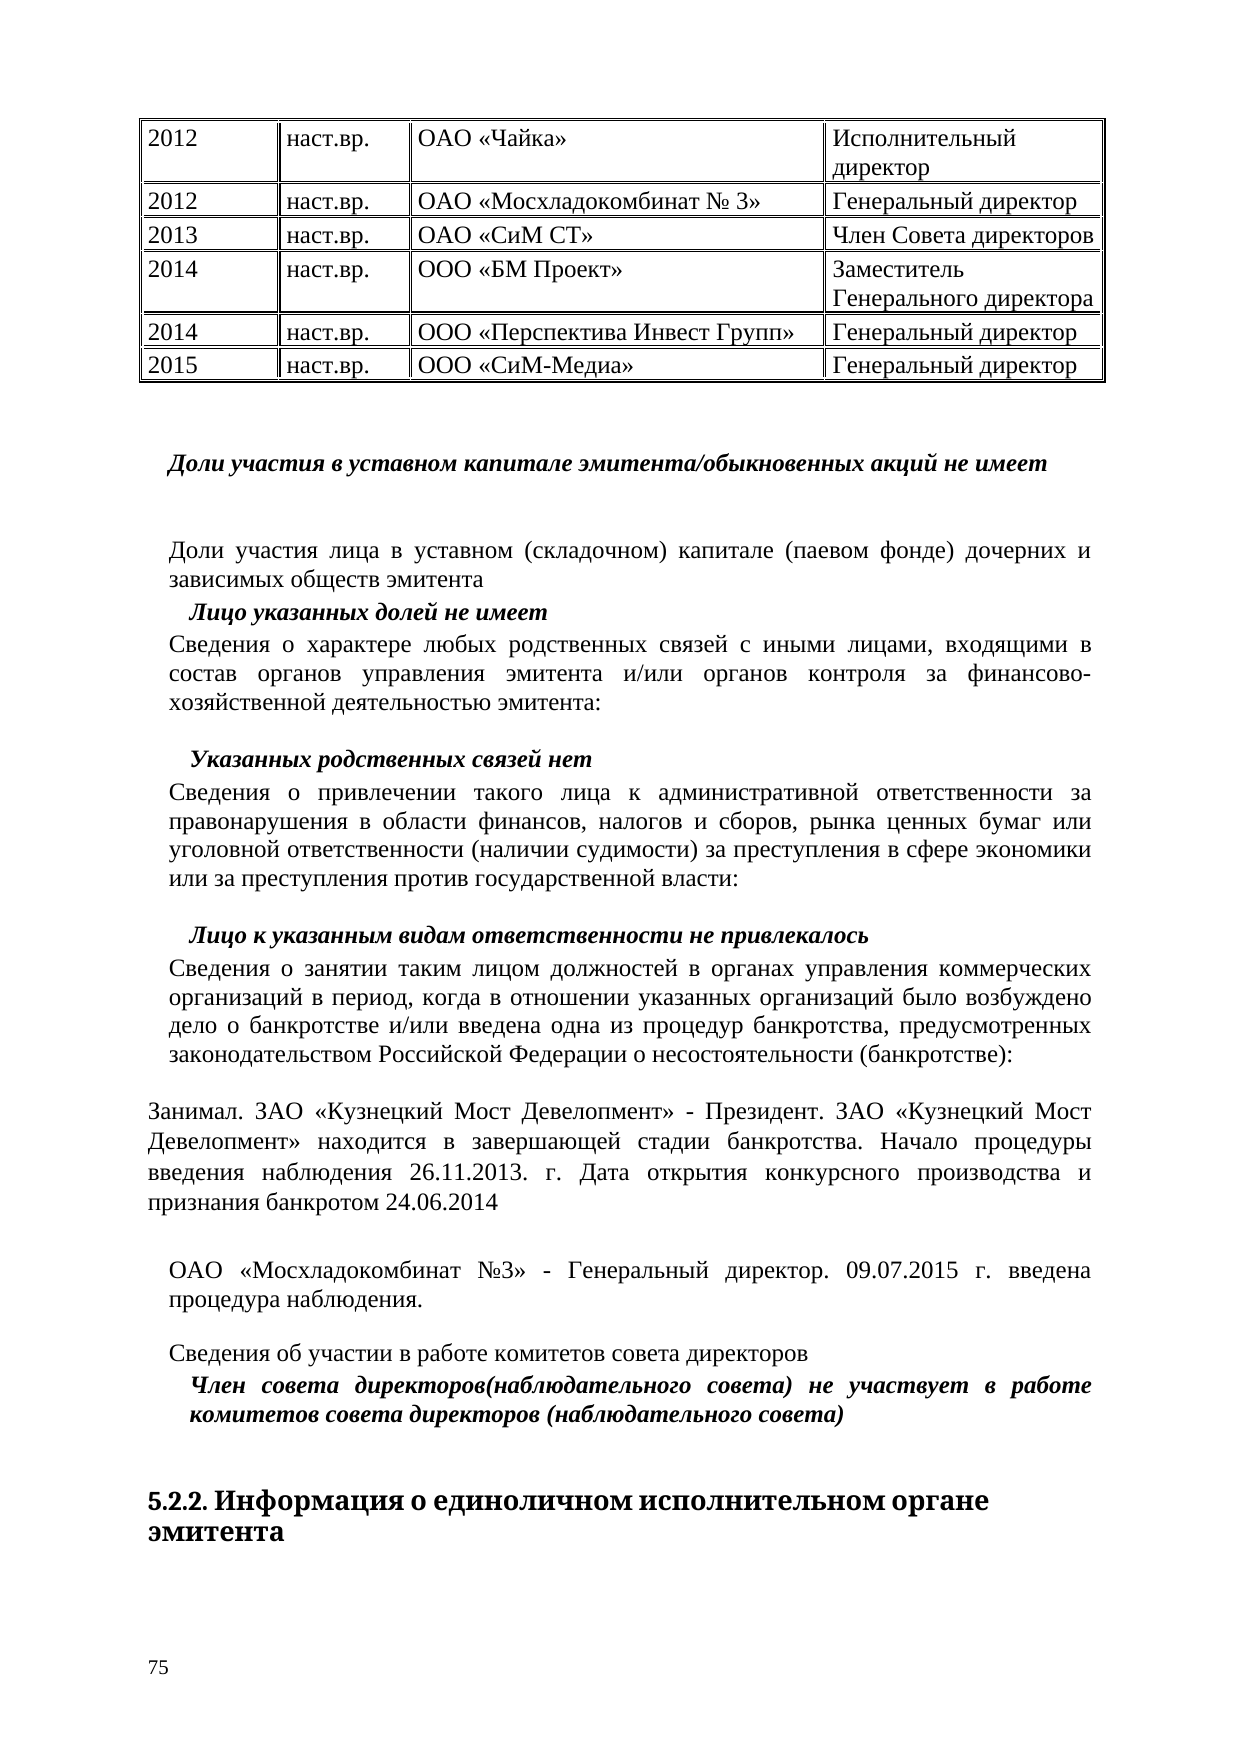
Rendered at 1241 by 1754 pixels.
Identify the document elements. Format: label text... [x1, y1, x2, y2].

text Сведения о характере любых родственных связей с иными лицами, входящими в состав органов управления эмитента и/или органов контроля за финансово-хозяйственной деятельностью эмитента: [168, 629, 1092, 740]
text Лицо указанных долей не имеет [189, 597, 1092, 625]
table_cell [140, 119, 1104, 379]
text Сведения о занятии таким лицом должностей в органах управления коммерческих организаций в период, когда в отношении указанных организаций было возбуждено дело о банкротстве и/или введена одна из процедур банкротства, предусмотренных законодательством Российской Федерации о несостоятельности (банкротстве): [168, 953, 1092, 1092]
text Занимал. ЗАО «Кузнецкий Мост Девелопмент» - Президент. ЗАО «Кузнецкий Мост Девелопмент» находится в завершающей стадии банкротства. Начало процедуры введения наблюдения 26.11.2013. г. Дата открытия конкурсного производства и признания банкротом 24.06.2014 [148, 1096, 1092, 1215]
text Лицо к указанным видам ответственности не привлекалось [189, 920, 1092, 949]
text Доли участия в уставном капитале эмитента/обыкновенных акций не имеет [168, 448, 1092, 477]
text Член совета директоров(наблюдательного совета) не участвует в работе комитетов совета директоров (наблюдательного совета) [189, 1371, 1092, 1428]
text Сведения о привлечении такого лица к административной ответственности за правонарушения в области финансов, налогов и сборов, рынка ценных бумаг или уголовной ответственности (наличии судимости) за преступления в сфере экономики или за преступления против государственной власти: [168, 777, 1092, 916]
subtitle Доли участия лица в уставном (складочном) капитале (паевом фонде) дочерних и зависимых обществ эмитента [168, 535, 1092, 592]
subtitle 5.2.2. Информация о единоличном исполнительном органе эмитента [148, 1486, 1092, 1548]
subtitle Сведения об участии в работе комитетов совета директоров [168, 1338, 1092, 1366]
text ОАО «Мосхладокомбинат №3» - Генеральный директор. 09.07.2015 г. введена процедура наблюдения. [168, 1255, 1092, 1313]
text Указанных родственных связей нет [189, 744, 1092, 773]
